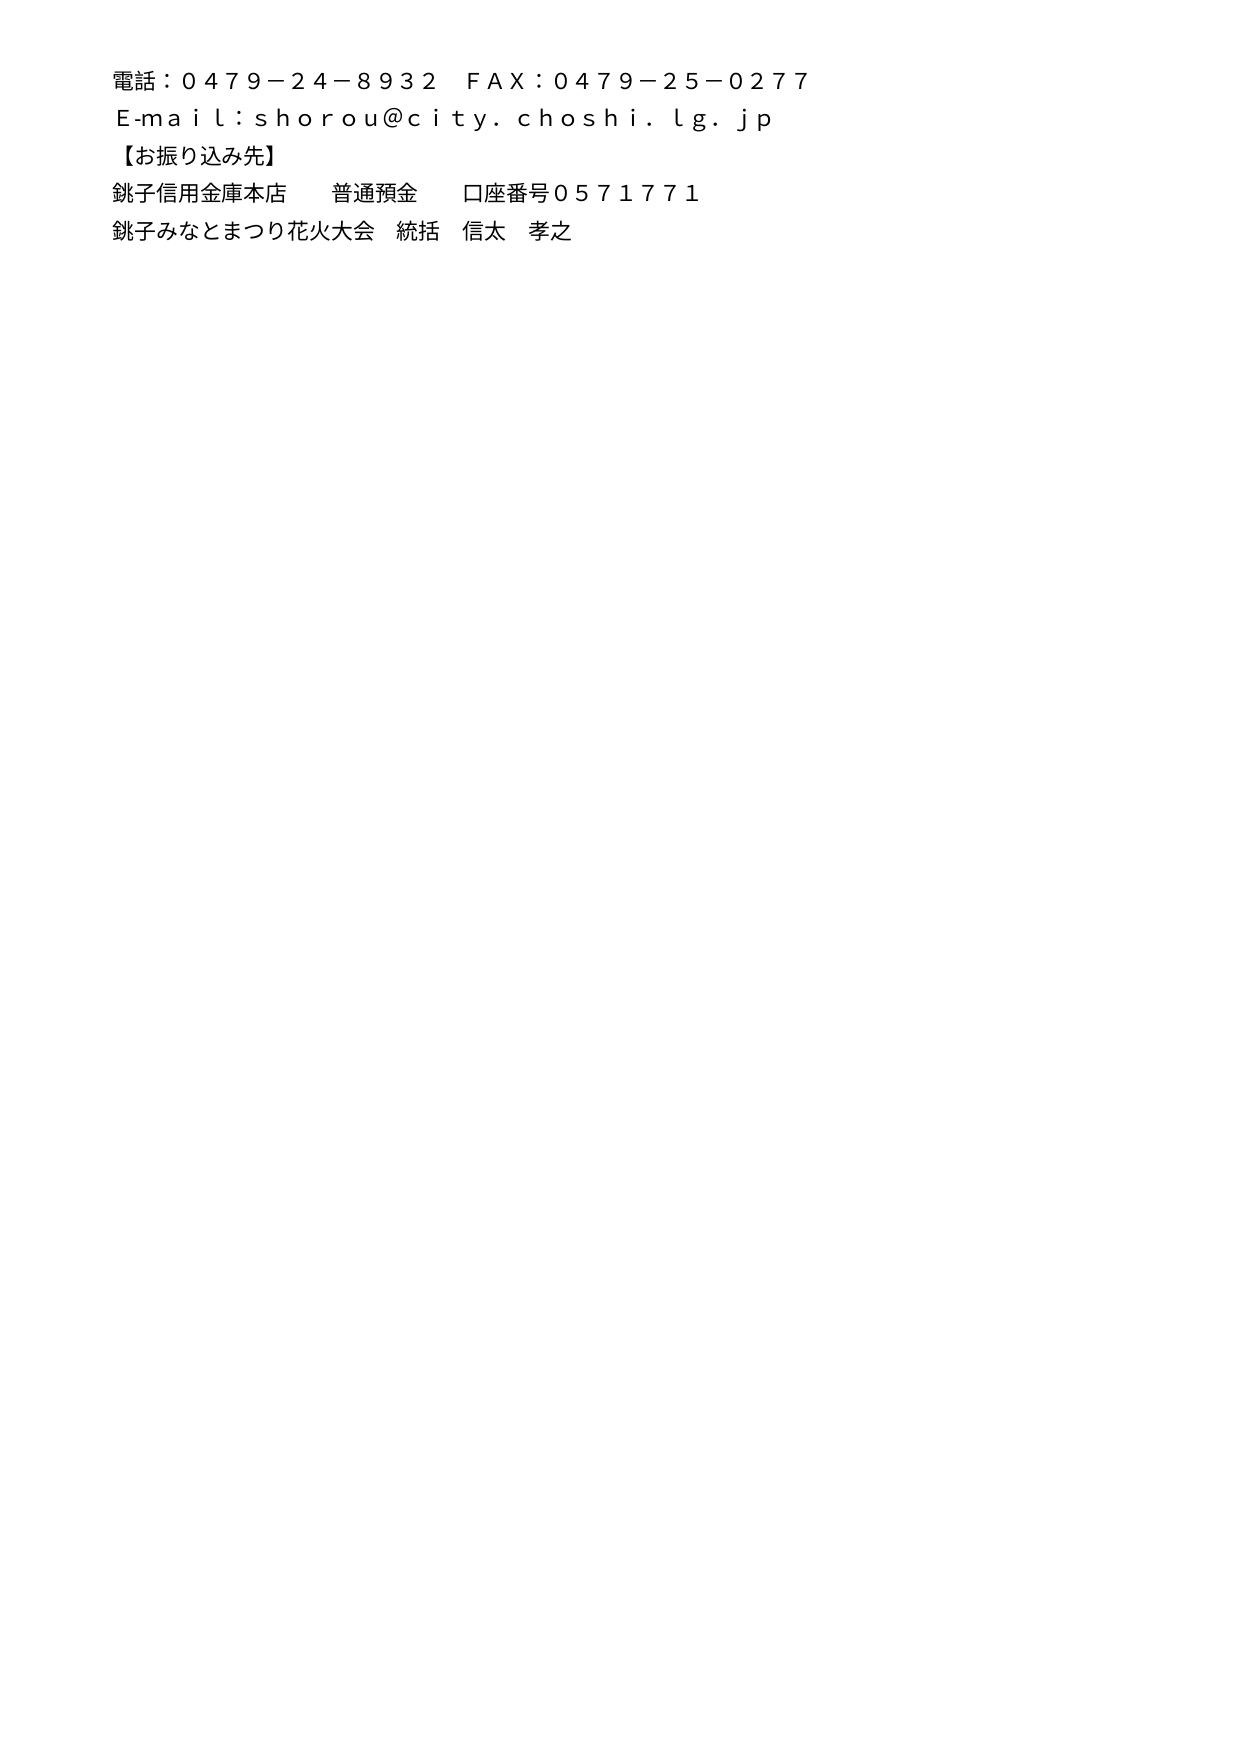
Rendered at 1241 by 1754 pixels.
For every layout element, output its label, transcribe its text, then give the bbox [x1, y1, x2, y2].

text 銚子信用金庫本店 普通預金 口座番号０５７１７７１ [112, 173, 1128, 211]
text 【お振り込み先】 [112, 136, 1128, 173]
text Ｅ-ｍａｉｌ：ｓｈｏｒｏｕ＠ｃｉｔｙ．ｃｈｏｓｈｉ．ｌｇ．ｊｐ [112, 98, 1128, 136]
text 銚子みなとまつり花火大会 統括 信太 孝之 [112, 211, 1128, 248]
text 電話：０４７９－２４－８９３２ ＦＡＸ：０４７９－２５－０２７７ [112, 61, 1128, 98]
